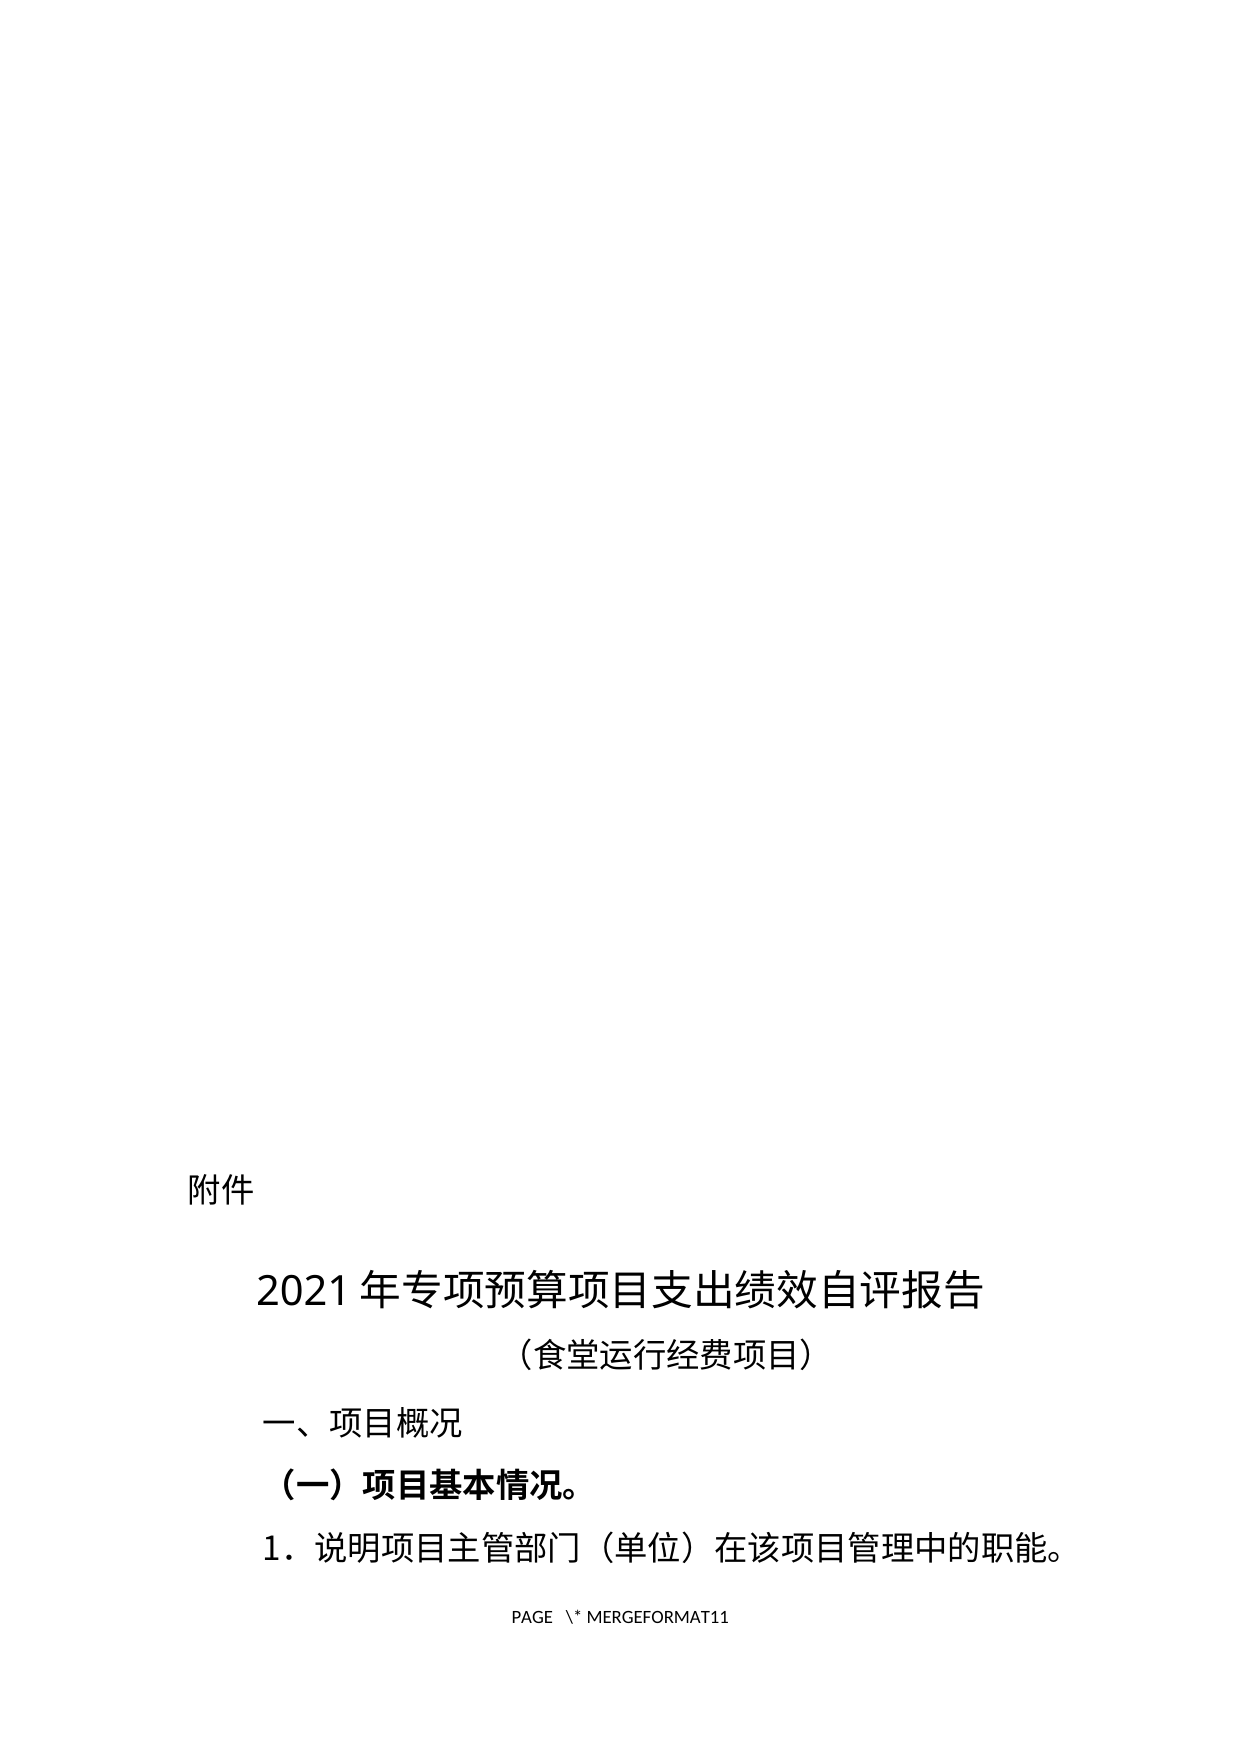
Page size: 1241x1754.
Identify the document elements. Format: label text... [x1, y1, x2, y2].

text （一）项目基本情况。 [187, 1448, 1053, 1510]
text 1．说明项目主管部门（单位）在该项目管理中的职能。 [187, 1510, 1053, 1573]
text （食堂运行经费项目） [187, 1320, 1053, 1385]
text 2021年专项预算项目支出绩效自评报告 [187, 1255, 1053, 1320]
text 一、项目概况 [187, 1385, 1053, 1448]
text 附件 [187, 1156, 1053, 1221]
